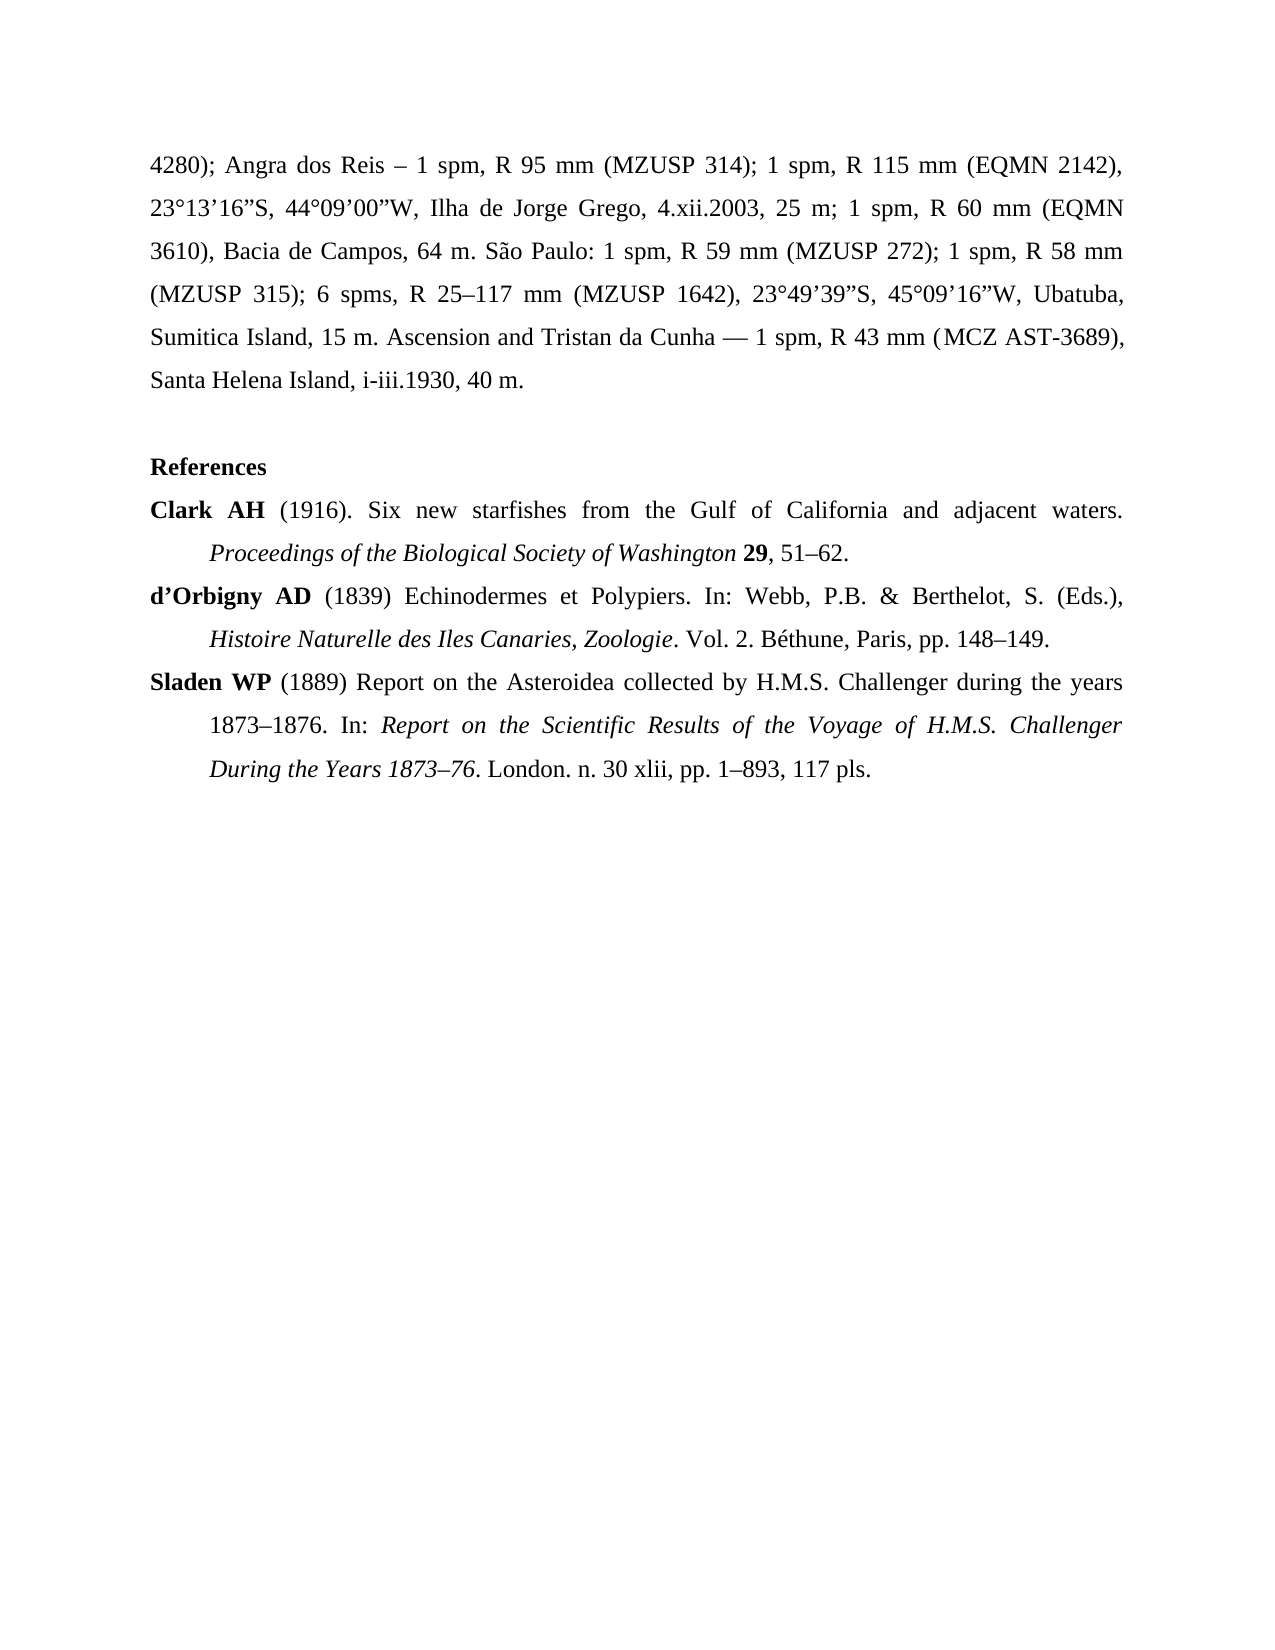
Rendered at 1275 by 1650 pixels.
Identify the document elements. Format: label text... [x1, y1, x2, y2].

text Sladen WP (1889) Report on the Asteroidea collected by H.M.S. Challenger during the years 1873–1876. In: Report on the Scientific Results of the Voyage of H.M.S. Challenger During the Years 1873–76. London. n. 30 xlii, pp. 1–893, 117 pls. [150, 667, 1125, 782]
text References [150, 452, 1125, 481]
text d’Orbigny AD (1839) Echinodermes et Polypiers. In: Webb, P.B. & Berthelot, S. (Eds.), Histoire Naturelle des Iles Canaries, Zoologie. Vol. 2. Béthune, Paris, pp. 148–149. [150, 581, 1125, 653]
text Clark AH (1916). Six new starfishes from the Gulf of California and adjacent waters. Proceedings of the Biological Society of Washington 29, 51–62. [150, 495, 1125, 567]
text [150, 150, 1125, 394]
